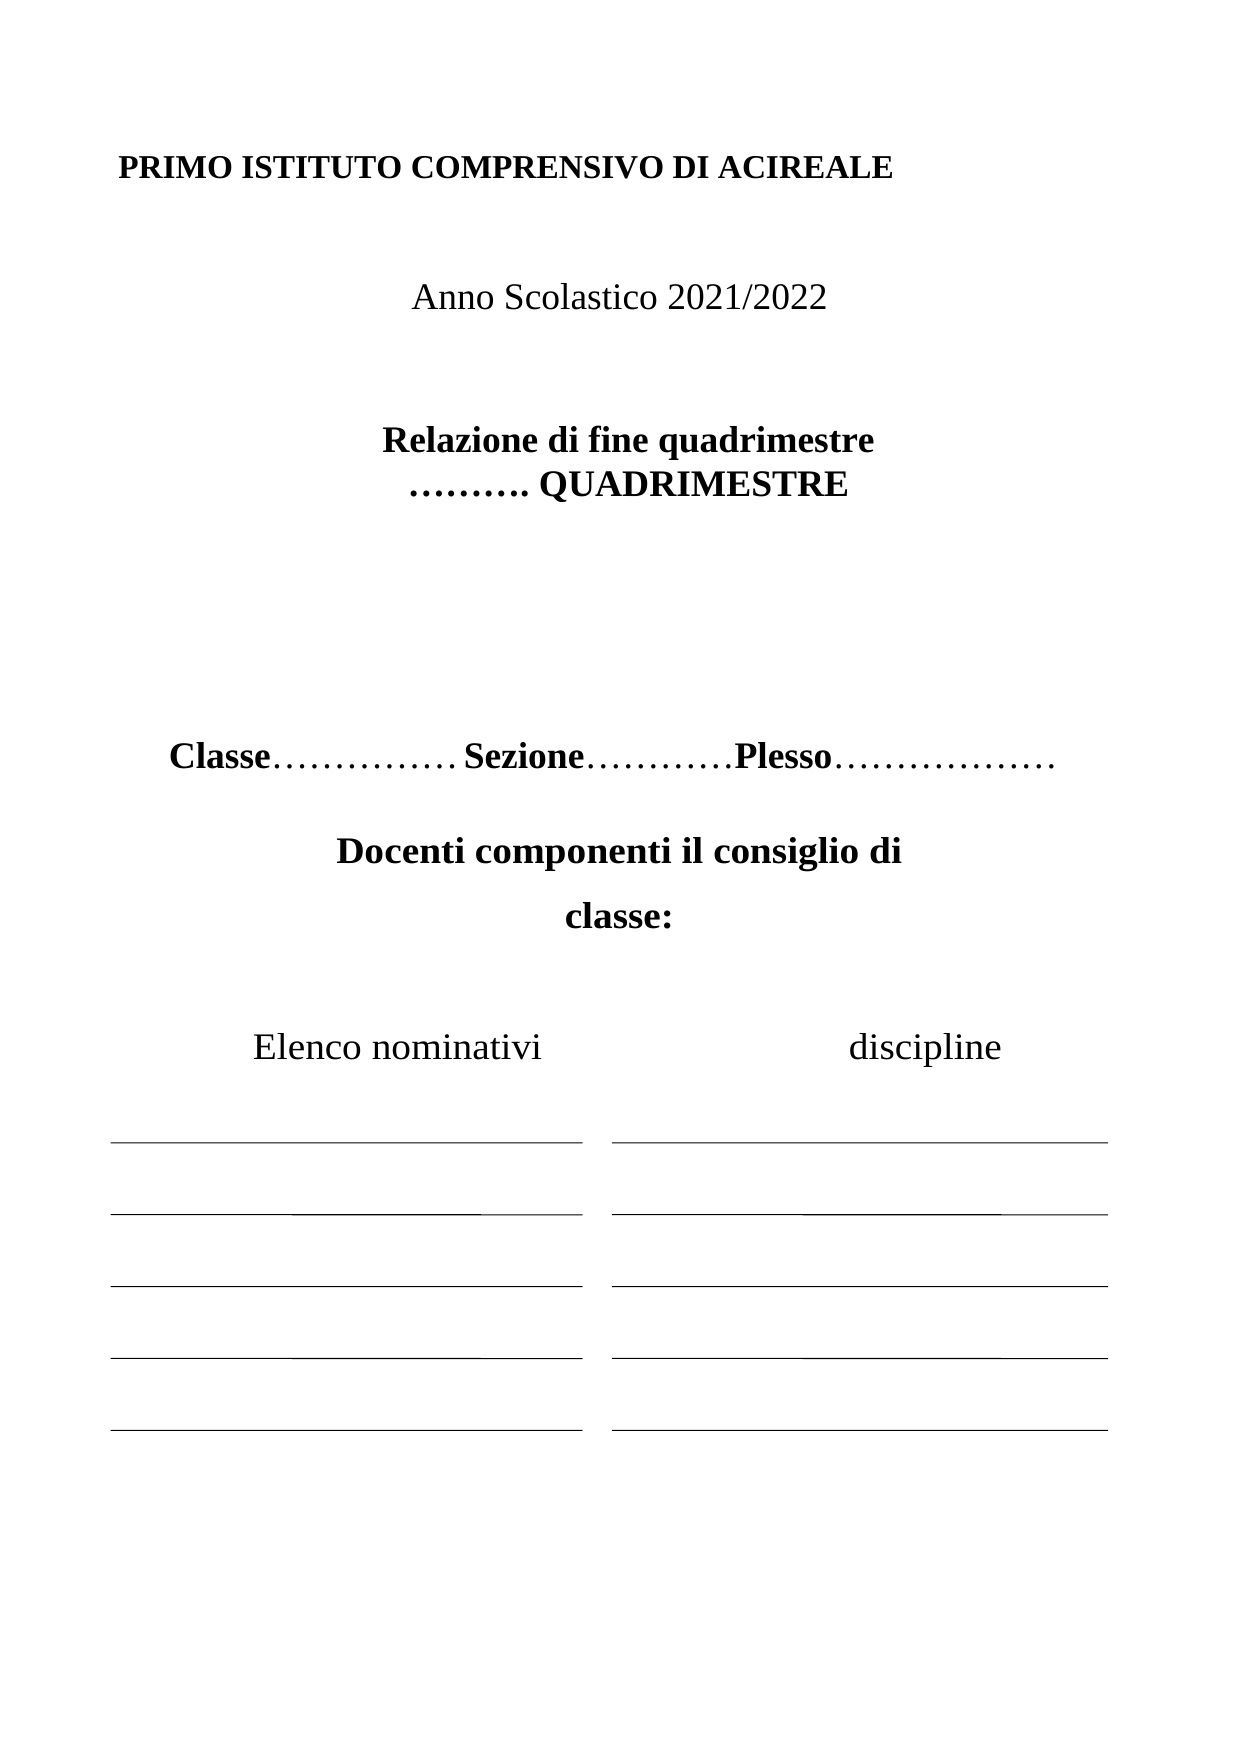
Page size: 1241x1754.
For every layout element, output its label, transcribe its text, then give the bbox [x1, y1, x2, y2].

text ………. QUADRIMESTRE [118, 461, 1139, 504]
text Docenti componenti il consiglio di classe: [292, 829, 947, 937]
subtitle Elenco nominativi discipline [253, 1024, 1122, 1068]
text PRIMO ISTITUTO COMPRENSIVO DI ACIREALE [118, 148, 1122, 186]
subtitle Anno Scolastico 2021/2022 [118, 274, 1120, 317]
text Relazione di fine quadrimestre [118, 418, 1139, 461]
text Classe…………… Sezione…………Plesso……………… [118, 733, 1108, 776]
